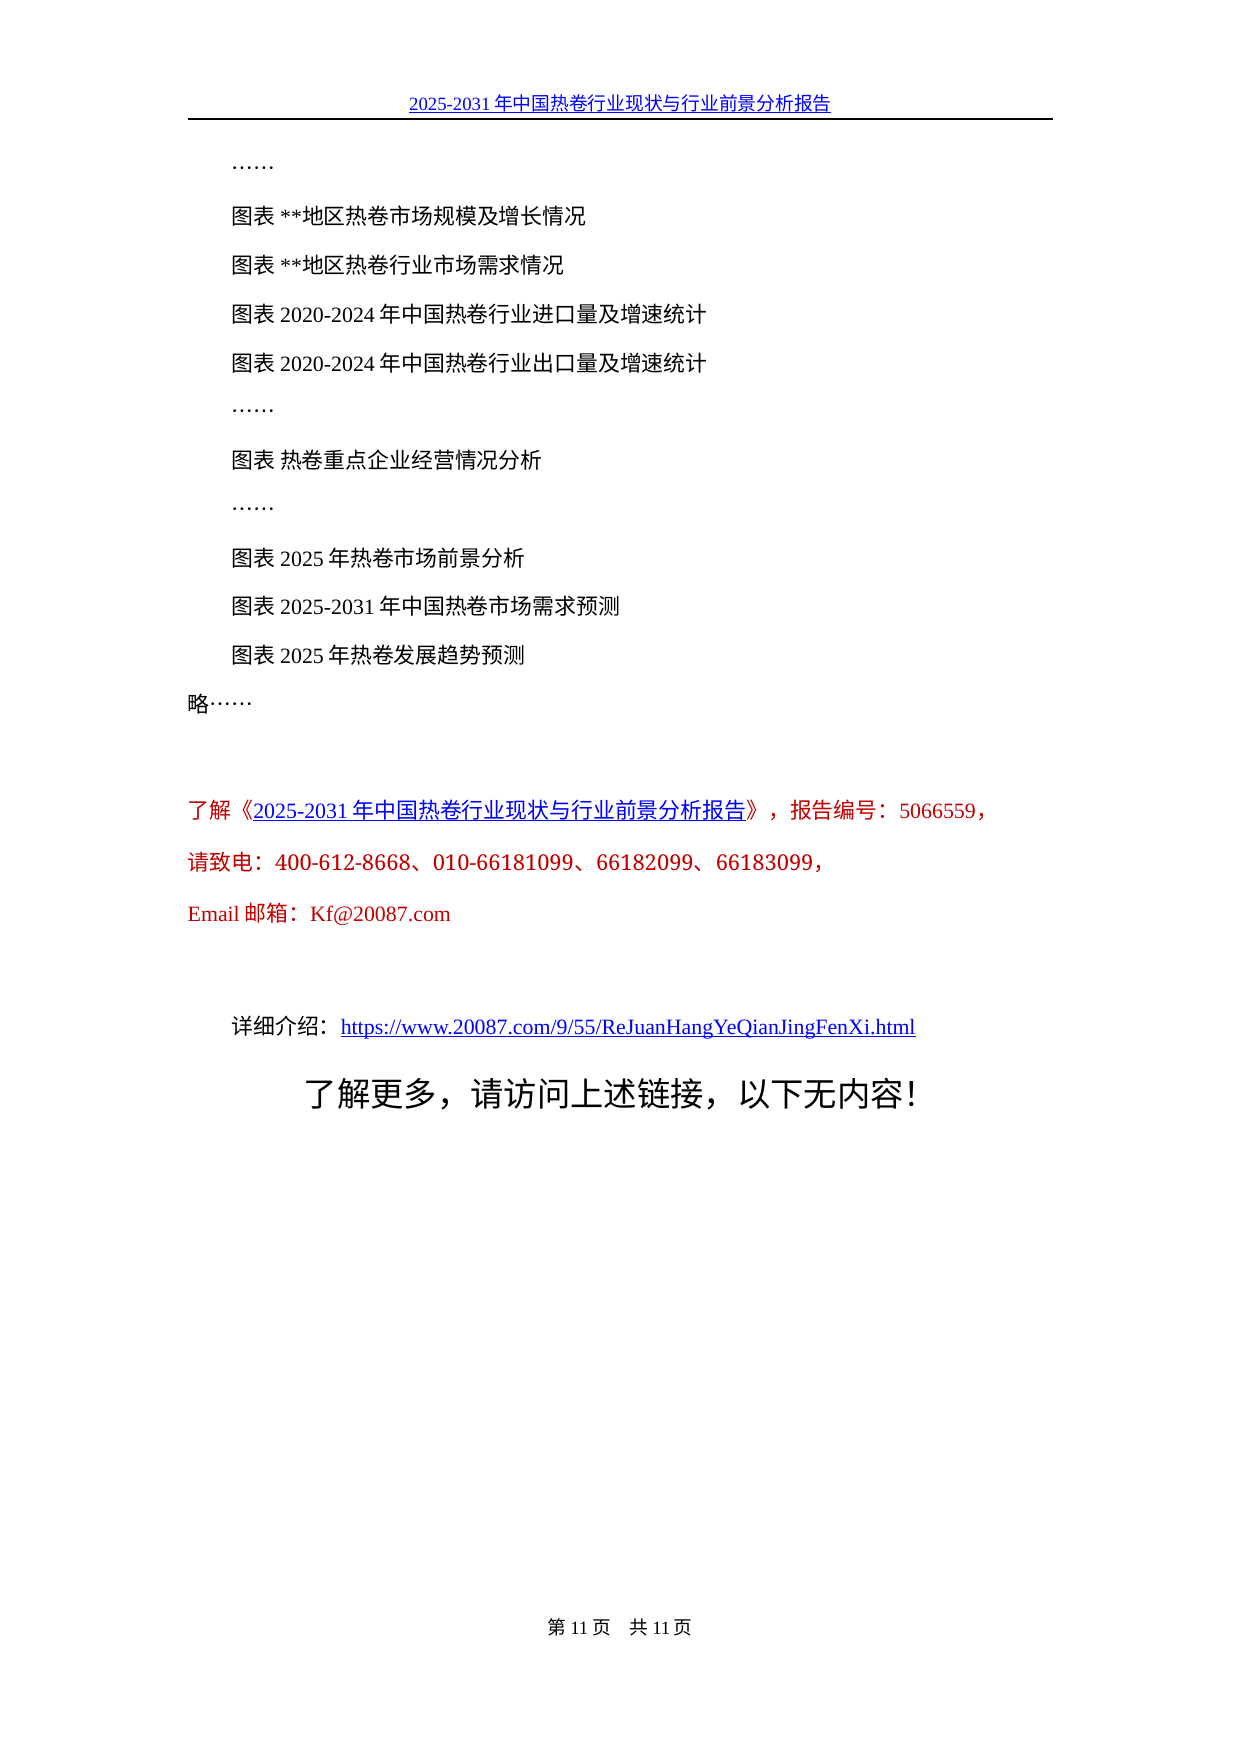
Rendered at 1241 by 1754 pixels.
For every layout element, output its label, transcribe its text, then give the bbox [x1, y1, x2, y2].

text 请致电：400-612-8668、010-66181099、66182099、66183099， [187, 844, 1053, 877]
title 了解更多，请访问上述链接，以下无内容！ [187, 1059, 1053, 1124]
text 详细介绍：https://www.20087.com/9/55/ReJuanHangYeQianJingFenXi.html [187, 1009, 1053, 1041]
text 了解《2025-2031年中国热卷行业现状与行业前景分析报告》，报告编号：5066559， [187, 793, 1053, 825]
text Email邮箱：Kf@20087.com [187, 896, 1053, 928]
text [187, 150, 1053, 719]
